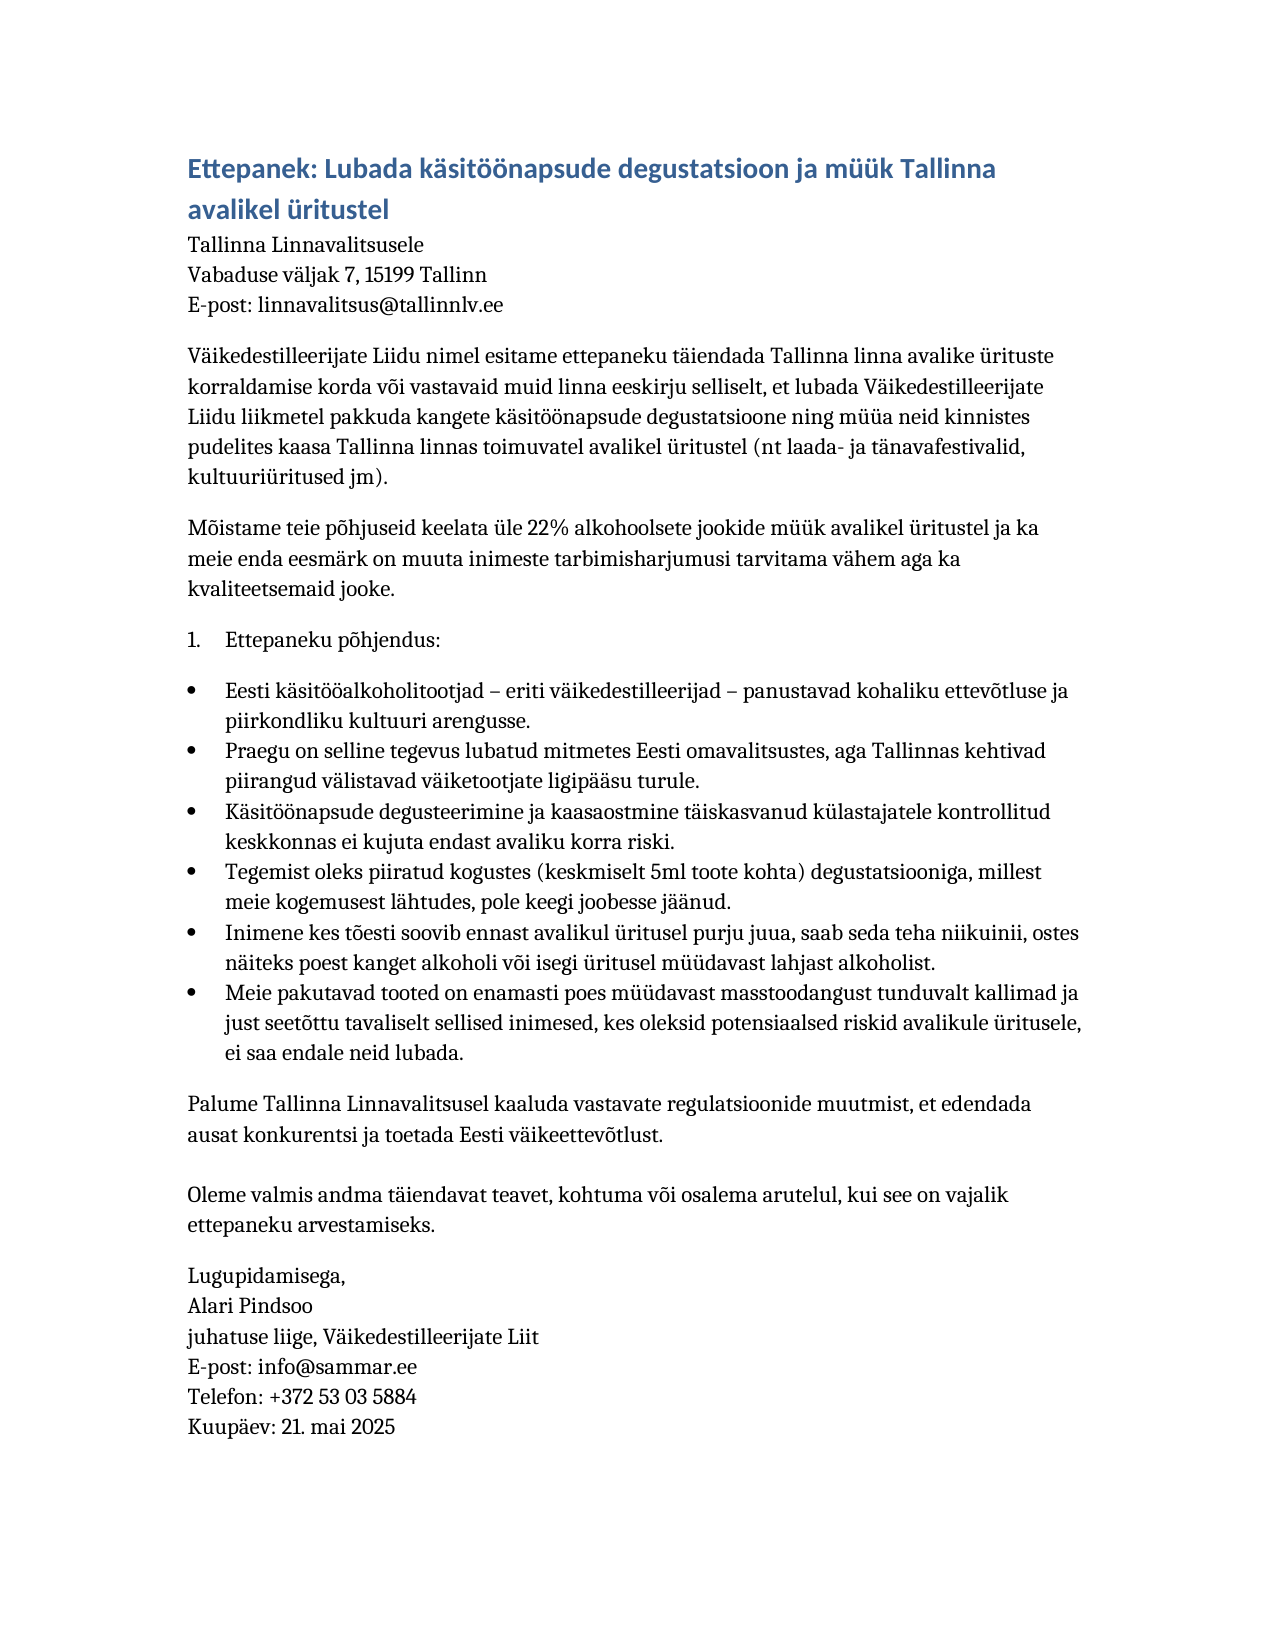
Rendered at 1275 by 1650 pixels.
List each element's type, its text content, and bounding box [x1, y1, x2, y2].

list Praegu on selline tegevus lubatud mitmetes Eesti omavalitsustes, aga Tallinnas kehtivad piirangud välistavad väiketootjate ligipääsu turule. [187, 738, 1087, 795]
text Palume Tallinna Linnavalitsusel kaaluda vastavate regulatsioonide muutmist, et edendada ausat konkurentsi ja toetada Eesti väikeettevõtlust. Oleme valmis andma täiendavat teavet, kohtuma või osalema arutelul, kui see on vajalik ettepaneku arvestamiseks. [187, 1091, 1087, 1238]
list Käsitöönapsude degusteerimine ja kaasaostmine täiskasvanud külastajatele kontrollitud keskkonnas ei kujuta endast avaliku korra riski. [187, 798, 1087, 855]
text Mõistame teie põhjuseid keelata üle 22% alkohoolsete jookide müük avalikel üritustel ja ka meie enda eesmärk on muuta inimeste tarbimisharjumusi tarvitama vähem aga ka kvaliteetsemaid jooke. [187, 515, 1087, 602]
text Lugupidamisega, Alari Pindsoo juhatuse liige, Väikedestilleerijate Liit E-post: info@sammar.ee Telefon: +372 53 03 5884 Kuupäev: 21. mai 2025 [187, 1263, 1087, 1441]
list Tegemist oleks piiratud kogustes (keskmiselt 5ml toote kohta) degustatsiooniga, millest meie kogemusest lähtudes, pole keegi joobesse jäänud. [187, 859, 1087, 916]
list Eesti käsitööalkoholitootjad – eriti väikedestilleerijad – panustavad kohaliku ettevõtluse ja piirkondliku kultuuri arengusse. [187, 678, 1087, 734]
list Inimene kes tõesti soovib ennast avalikul üritusel purju juua, saab seda teha niikuinii, ostes näiteks poest kanget alkoholi või isegi üritusel müüdavast lahjast alkoholist. [187, 919, 1087, 976]
text Tallinna Linnavalitsusele Vabaduse väljak 7, 15199 Tallinn E-post: linnavalitsus@tallinnlv.ee [187, 232, 1087, 319]
list Ettepaneku põhjendus: [187, 627, 1087, 653]
list Meie pakutavad tooted on enamasti poes müüdavast masstoodangust tunduvalt kallimad ja just seetõttu tavaliselt sellised inimesed, kes oleksid potensiaalsed riskid avalikule üritusele, ei saa endale neid lubada. [187, 980, 1087, 1067]
subtitle Ettepanek: Lubada käsitöönapsude degustatsioon ja müük Tallinna avalikel üritustel [187, 150, 1087, 227]
text Väikedestilleerijate Liidu nimel esitame ettepaneku täiendada Tallinna linna avalike ürituste korraldamise korda või vastavaid muid linna eeskirju selliselt, et lubada Väikedestilleerijate Liidu liikmetel pakkuda kangete käsitöönapsude degustatsioone ning müüa neid kinnistes pudelites kaasa Tallinna linnas toimuvatel avalikel üritustel (nt laada- ja tänavafestivalid, kultuuriüritused jm). [187, 343, 1087, 491]
